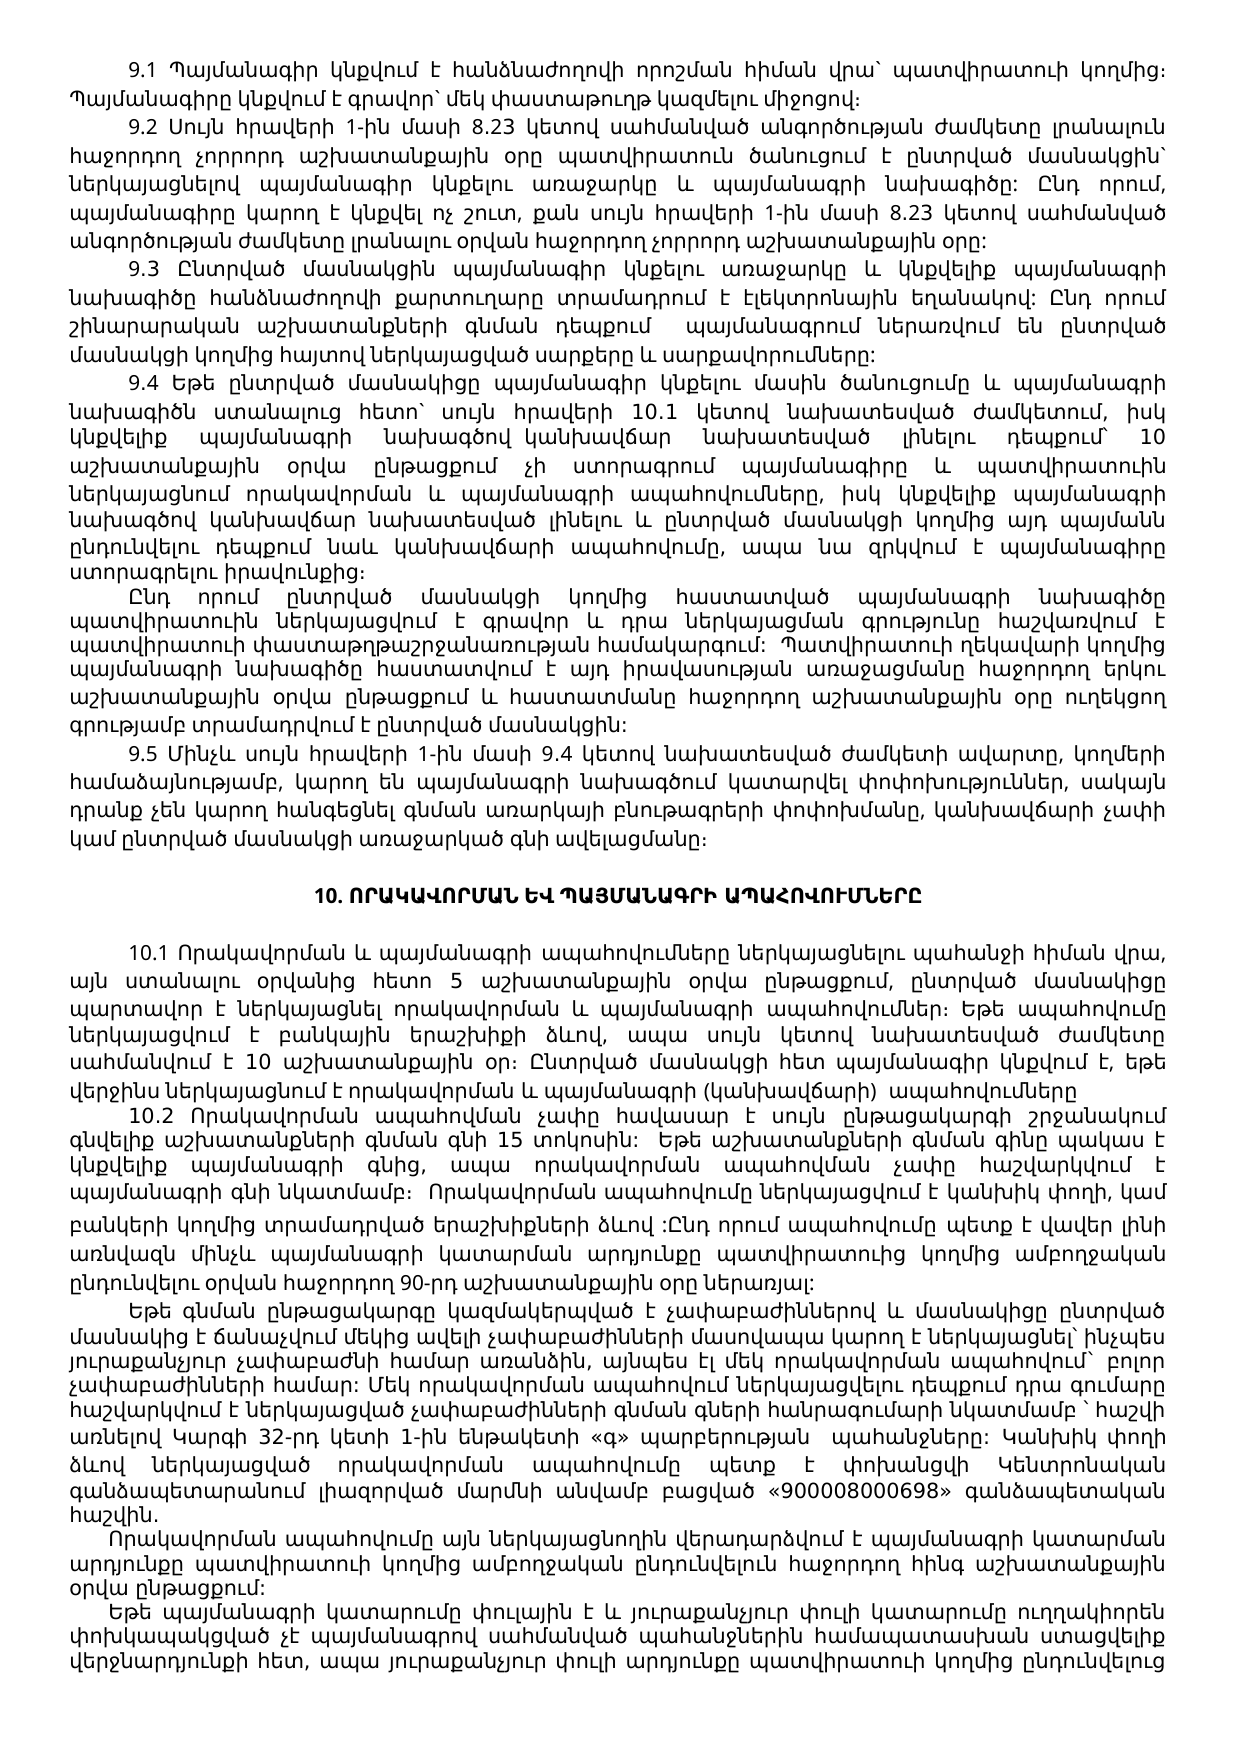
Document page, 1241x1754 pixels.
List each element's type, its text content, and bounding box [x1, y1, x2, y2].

text Եթե գնման ընթացակարգը կազմակերպված է չափաբաժիններով և մասնակիցը ընտրված մասնակից է ճանաչվում մեկից ավելի չափաբաժինների մասովապա կարող է ներկայացնել՝ ինչպես յուրաքանչյուր չափաբաժնի համար առանձին, այնպես էլ մեկ որակավորման ապահովում` բոլոր չափաբաժինների համար: Մեկ որակավորման ապահովում ներկայացվելու դեպքում դրա գումարը հաշվարկվում է ներկայացված չափաբաժինների գնման գների հանրագումարի նկատմամբ ՝ հաշվի առնելով Կարգի 32-րդ կետի 1-ին ենթակետի «գ» պարբերության պահանջները: Կանխիկ փողի ձևով ներկայացված որակավորման ապահովումը պետք է փոխանցվի Կենտրոնական գանձապետարանում լիազորված մարմնի անվամբ բացված «900008000698» գանձապետական հաշվին. [69, 1296, 1167, 1527]
text Ընդ որում ընտրված մասնակցի կողմից հաստատված պայմանագրի նախագիծը պատվիրատուին ներկայացվում է գրավոր և դրա ներկայացման գրությունը հաշվառվում է պատվիրատուի փաստաթղթաշրջանառության համակարգում: Պատվիրատուի ղեկավարի կողմից պայմանագրի նախագիծը հաստատվում է այդ իրավասության առաջացմանը հաջորդող երկու աշխատանքային օրվա ընթացքում և հաստատմանը հաջորդող աշխատանքային օրը ուղեկցող գրությամբ տրամադրվում է ընտրված մասնակցին: [69, 585, 1167, 739]
text 9.4 Եթե ընտրված մասնակիցը պայմանագիր կնքելու մասին ծանուցումը և պայմանագրի նախագիծն ստանալուց հետո` սույն հրավերի 10․1 կետով նախատեսված ժամկետում, իսկ կնքվելիք պայմանագրի նախագծով կանխավճար նախատեսված լինելու դեպքում՝ 10 աշխատանքային օրվա ընթացքում չի ստորագրում պայմանագիրը և պատվիրատուին ներկայացնում որակավորման և պայմանագրի ապահովումները, իսկ կնքվելիք պայմանագրի նախագծով կանխավճար նախատեսված լինելու և ընտրված մասնակցի կողմից այդ պայմանն ընդունվելու դեպքում նաև կանխավճարի ապահովումը, ապա նա զրկվում է պայմանագիրը ստորագրելու իրավունքից։ [69, 368, 1167, 585]
text 9.1 Պայմանագիր կնքվում է հանձնաժողովի որոշման հիման վրա` պատվիրատուի կողմից։ Պայմանագիրը կնքվում է գրավոր` մեկ փաստաթուղթ կազմելու միջոցով։ [69, 56, 1167, 112]
text 10. ՈՐԱԿԱՎՈՐՄԱՆ ԵՎ ՊԱՅՄԱՆԱԳՐԻ ԱՊԱՀՈՎՈՒՄՆԵՐԸ [69, 881, 1167, 909]
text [69, 1600, 1167, 1673]
text 10.2 Որակավորման ապահովման չափը հավասար է սույն ընթացակարգի շրջանակում գնվելիք աշխատանքների գնման գնի 15 տոկոսին: Եթե աշխատանքների գնման գինը պակաս է կնքվելիք պայմանագրի գնից, ապա որակավորման ապահովման չափը հաշվարկվում է պայմանագրի գնի նկատմամբ։ Որակավորման ապահովումը ներկայացվում է կանխիկ փողի, կամ բանկերի կողմից տրամադրված երաշխիքների ձևով :Ընդ որում ապահովումը պետք է վավեր լինի առնվազն մինչև պայմանագրի կատարման արդյունքը պատվիրատուից կողմից ամբողջական ընդունվելու օրվան հաջորդող 90-րդ աշխատանքային օրը ներառյալ: [69, 1104, 1167, 1296]
text 10.1 Որակավորման և պայմանագրի ապահովումները ներկայացնելու պահանջի հիման վրա, այն ստանալու օրվանից հետո 5 աշխատանքային օրվա ընթացքում, ընտրված մասնակիցը պարտավոր է ներկայացնել որակավորման և պայմանագրի ապահովումներ։ Եթե ապահովումը ներկայացվում է բանկային երաշխիքի ձևով, ապա սույն կետով նախատեսված ժամկետը սահմանվում է 10 աշխատանքային օր։ Ընտրված մասնակցի հետ պայմանագիր կնքվում է, եթե վերջինս ներկայացնում է որակավորման և պայմանագրի (կանխավճարի) ապահովումները [69, 938, 1167, 1104]
text 9.5 Մինչև սույն հրավերի 1-ին մասի 9.4 կետով նախատեսված ժամկետի ավարտը, կողմերի համաձայնությամբ, կարող են պայմանագրի նախագծում կատարվել փոփոխություններ, սակայն դրանք չեն կարող հանգեցնել գնման առարկայի բնութագրերի փոփոխմանը, կանխավճարի չափի կամ ընտրված մասնակցի առաջարկած գնի ավելացմանը։ [69, 739, 1167, 852]
text 9.3 Ընտրված մասնակցին պայմանագիր կնքելու առաջարկը և կնքվելիք պայմանագրի նախագիծը հանձնաժողովի քարտուղարը տրամադրում է էլեկտրոնային եղանակով: Ընդ որում շինարարական աշխատանքների գնման դեպքում պայմանագրում ներառվում են ընտրված մասնակցի կողմից հայտով ներկայացված սարքերը և սարքավորումները: [69, 254, 1167, 368]
text 9.2 Սույն հրավերի 1-ին մասի 8.23 կետով սահմանված անգործության ժամկետը լրանալուն հաջորդող չորրորդ աշխատանքային օրը պատվիրատուն ծանուցում է ընտրված մասնակցին` ներկայացնելով պայմանագիր կնքելու առաջարկը և պայմանագրի նախագիծը: Ընդ որում, պայմանագիրը կարող է կնքվել ոչ շուտ, քան սույն հրավերի 1-ին մասի 8.23 կետով սահմանված անգործության ժամկետը լրանալու օրվան հաջորդող չորրորդ աշխատանքային օրը: [69, 112, 1167, 254]
text Որակավորման ապահովումը այն ներկայացնողին վերադարձվում է պայմանագրի կատարման արդյունքը պատվիրատուի կողմից ամբողջական ընդունվելուն հաջորդող հինգ աշխատանքային օրվա ընթացքում: [69, 1527, 1167, 1600]
